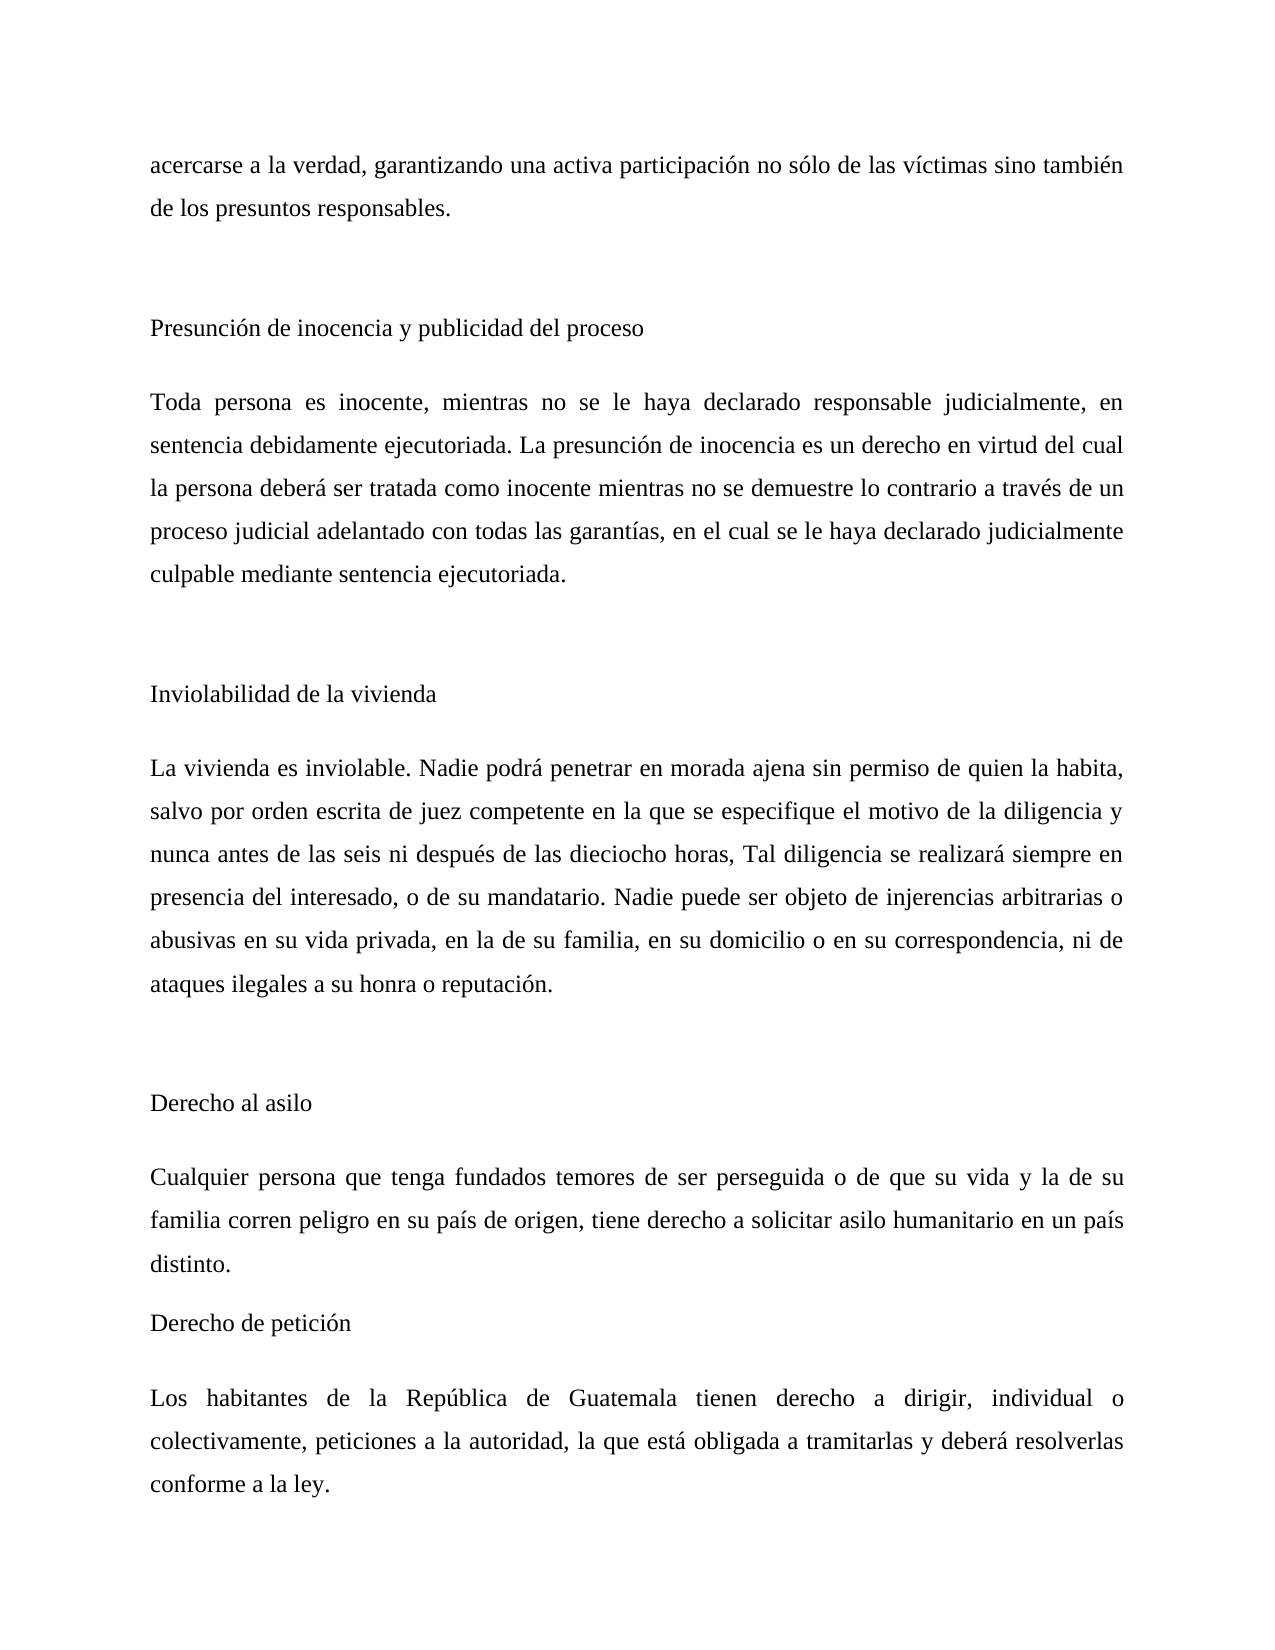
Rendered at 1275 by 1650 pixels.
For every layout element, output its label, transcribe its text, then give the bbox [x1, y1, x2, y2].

text Presunción de inocencia y publicidad del proceso [150, 313, 1125, 341]
text Derecho al asilo [150, 1088, 1125, 1117]
text Inviolabilidad de la vivienda [150, 679, 1125, 708]
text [150, 150, 1125, 222]
text Derecho de petición [150, 1308, 1125, 1337]
text Cualquier persona que tenga fundados temores de ser perseguida o de que su vida y la de su familia corren peligro en su país de origen, tiene derecho a solicitar asilo humanitario en un país distinto. [150, 1162, 1125, 1277]
text Toda persona es inocente, mientras no se le haya declarado responsable judicialmente, en sentencia debidamente ejecutoriada. La presunción de inocencia es un derecho en virtud del cual la persona deberá ser tratada como inocente mientras no se demuestre lo contrario a través de un proceso judicial adelantado con todas las garantías, en el cual se le haya declarado judicialmente culpable mediante sentencia ejecutoriada. [150, 387, 1125, 588]
text La vivienda es inviolable. Nadie podrá penetrar en morada ajena sin permiso de quien la habita, salvo por orden escrita de juez competente en la que se especifique el motivo de la diligencia y nunca antes de las seis ni después de las dieciocho horas, Tal diligencia se realizará siempre en presencia del interesado, o de su mandatario. Nadie puede ser objeto de injerencias arbitrarias o abusivas en su vida privada, en la de su familia, en su domicilio o en su correspondencia, ni de ataques ilegales a su honra o reputación. [150, 753, 1125, 997]
text Los habitantes de la República de Guatemala tienen derecho a dirigir, individual o colectivamente, peticiones a la autoridad, la que está obligada a tramitarlas y deberá resolverlas conforme a la ley. [150, 1383, 1125, 1498]
